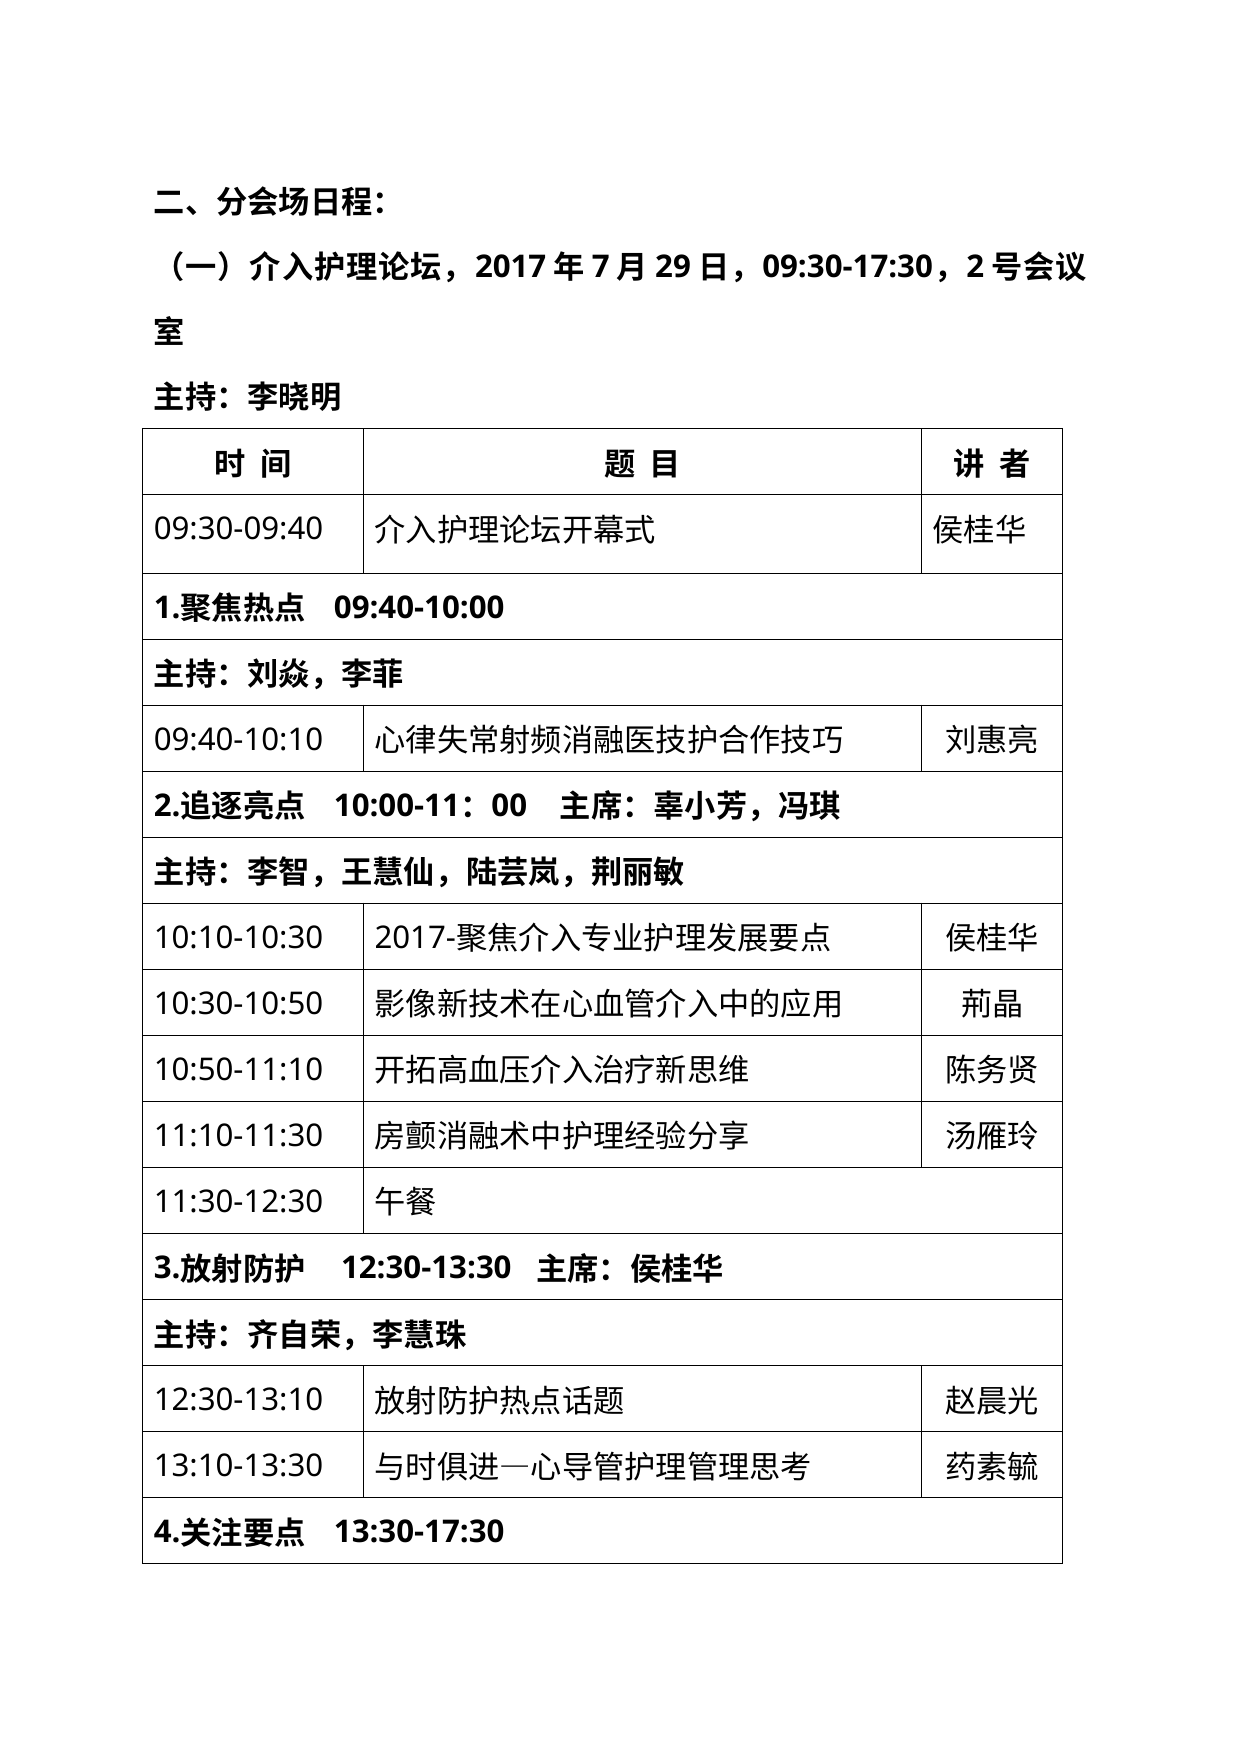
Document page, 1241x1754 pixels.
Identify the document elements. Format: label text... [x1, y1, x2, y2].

text 主持：李晓明 [153, 363, 1087, 428]
table_cell 11:30-12:30 [143, 1168, 363, 1233]
table_header 讲 者 [922, 429, 1062, 494]
table_cell 汤雁玲 [922, 1102, 1062, 1167]
table_cell 午餐 [364, 1168, 1062, 1233]
table_cell 09:40-10:10 [143, 706, 363, 771]
table_cell 13:10-13:30 [143, 1432, 363, 1497]
table_cell 主持：刘焱，李菲 [143, 640, 1062, 704]
table_cell 主持：齐自荣，李慧珠 [143, 1300, 1062, 1365]
table_cell 放射防护热点话题 [364, 1366, 921, 1431]
table_cell 陈务贤 [922, 1036, 1062, 1101]
table_cell 11:10-11:30 [143, 1102, 363, 1167]
table_cell 3.放射防护 12:30-13:30 主席：侯桂华 [143, 1234, 1062, 1299]
table_cell 与时俱进—心导管护理管理思考 [364, 1432, 921, 1497]
table_cell 侯桂华 [922, 904, 1062, 969]
table_cell 4.关注要点 13:30-17:30 [143, 1498, 1062, 1563]
table_cell 10:30-10:50 [143, 970, 363, 1035]
table_cell 12:30-13:10 [143, 1366, 363, 1431]
table_cell 2.追逐亮点 10:00-11：00 主席：辜小芳，冯琪 [143, 772, 1062, 837]
table_cell 赵晨光 [922, 1366, 1062, 1431]
table_cell 侯桂华 [922, 495, 1062, 572]
table_cell 房颤消融术中护理经验分享 [364, 1102, 921, 1167]
table_cell 2017-聚焦介入专业护理发展要点 [364, 904, 921, 969]
table_cell 荊晶 [922, 970, 1062, 1035]
text 二、分会场日程： [153, 168, 1087, 233]
table_header 题 目 [364, 429, 921, 494]
table_cell 09:30-09:40 [143, 495, 363, 572]
table_cell 心律失常射频消融医技护合作技巧 [364, 706, 921, 771]
table_cell 介入护理论坛开幕式 [364, 495, 921, 572]
table_cell 刘惠亮 [922, 706, 1062, 771]
text （一）介入护理论坛，2017年7月29日，09:30-17:30，2号会议室 [153, 233, 1087, 363]
table_cell 主持：李智，王慧仙，陆芸岚，荆丽敏 [143, 838, 1062, 903]
table_cell 10:50-11:10 [143, 1036, 363, 1101]
table_cell 药素毓 [922, 1432, 1062, 1497]
table_cell 开拓高血压介入治疗新思维 [364, 1036, 921, 1101]
table_header 时 间 [143, 429, 363, 494]
table_cell 10:10-10:30 [143, 904, 363, 969]
table_cell 影像新技术在心血管介入中的应用 [364, 970, 921, 1035]
table_cell 1.聚焦热点 09:40-10:00 [143, 574, 1062, 638]
